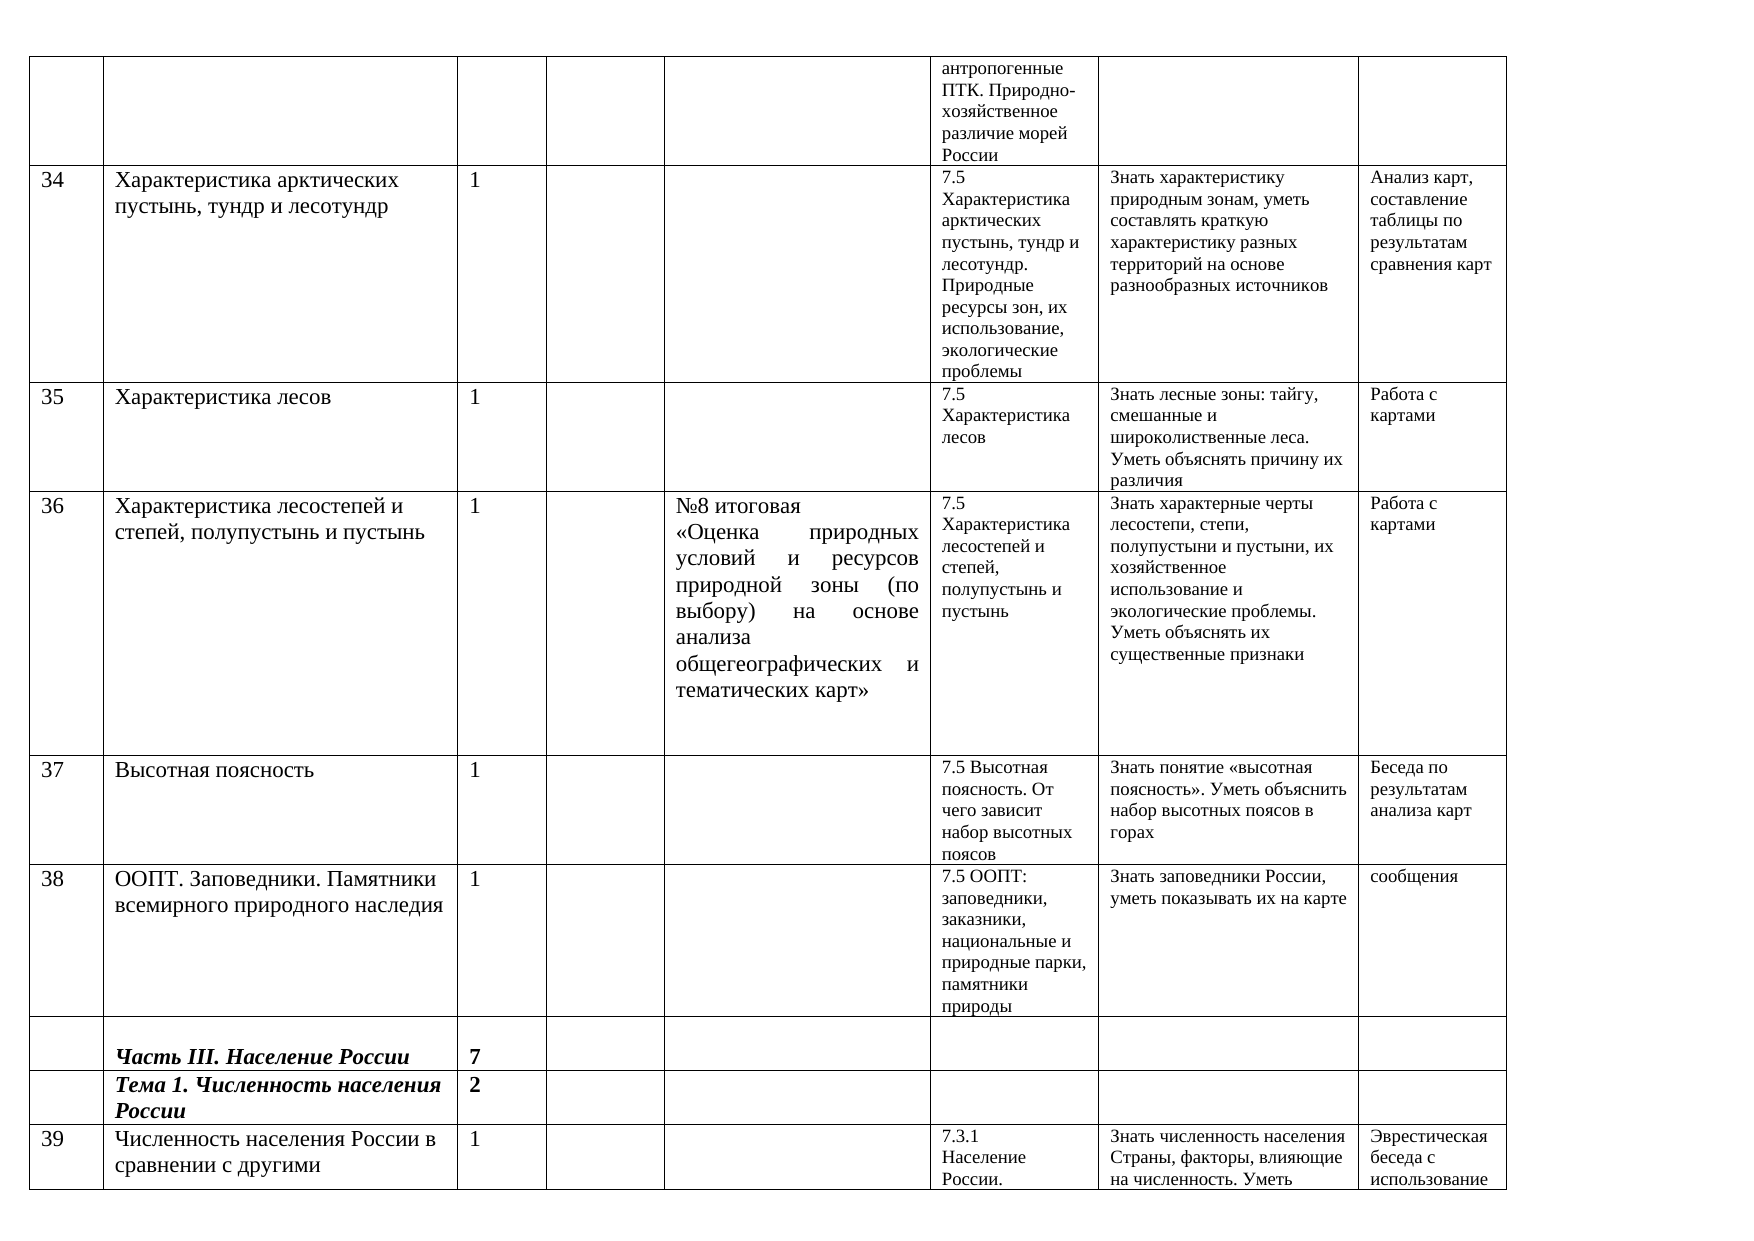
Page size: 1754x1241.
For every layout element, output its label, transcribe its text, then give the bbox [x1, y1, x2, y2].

table_cell сообщения [1359, 865, 1506, 1016]
table_cell 34 [30, 166, 103, 382]
table_cell [547, 865, 664, 1016]
table_cell Тема 1. Численность населения России [104, 1071, 457, 1123]
table_cell [665, 865, 930, 1016]
table_cell [30, 1017, 103, 1070]
table_cell 37 [30, 756, 103, 864]
table_cell [665, 1125, 930, 1189]
table_cell Высотная поясность [104, 756, 457, 864]
table_cell [665, 1017, 930, 1070]
table_cell [665, 57, 930, 165]
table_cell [931, 1125, 1098, 1189]
table_cell 1 [458, 1125, 546, 1189]
table_cell 1 [458, 756, 546, 864]
table_cell [547, 1017, 664, 1070]
table_cell Знать лесные зоны: тайгу, смешанные и широколиственные леса. Уметь объяснять причину их различия [1099, 383, 1358, 491]
table_cell 38 [30, 865, 103, 1016]
table_cell Характеристика лесов [104, 383, 457, 491]
table_cell 7.5 Характеристика лесостепей и степей, полупустынь и пустынь [931, 492, 1098, 755]
table_cell Знать характерные черты лесостепи, степи, полупустыни и пустыни, их хозяйственное использование и экологические проблемы. Уметь объяснять их существенные признаки [1099, 492, 1358, 755]
table_cell ООПТ. Заповедники. Памятники всемирного природного наследия [104, 865, 457, 1016]
table_cell 1 [458, 492, 546, 755]
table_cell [104, 57, 457, 165]
table_cell 1 [458, 383, 546, 491]
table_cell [931, 57, 1098, 165]
table_cell Работа с картами [1359, 383, 1506, 491]
table_cell [547, 756, 664, 864]
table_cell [1099, 57, 1358, 165]
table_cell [1099, 1125, 1358, 1189]
table_cell [547, 1071, 664, 1123]
table_cell 2 [458, 1071, 546, 1123]
table_cell Характеристика арктических пустынь, тундр и лесотундр [104, 166, 457, 382]
table_cell Знать понятие «высотная поясность». Уметь объяснить набор высотных поясов в горах [1099, 756, 1358, 864]
table_cell [931, 1017, 1098, 1070]
table_cell 36 [30, 492, 103, 755]
table_cell [931, 1071, 1098, 1123]
table_cell Знать характеристику природным зонам, уметь составлять краткую характеристику разных территорий на основе разнообразных источников [1099, 166, 1358, 382]
table_cell Знать заповедники России, уметь показывать их на карте [1099, 865, 1358, 1016]
table_cell [1359, 1017, 1506, 1070]
table_cell 1 [458, 166, 546, 382]
table_cell Часть III. Население России [104, 1017, 457, 1070]
table_cell 35 [30, 383, 103, 491]
table_cell Работа с картами [1359, 492, 1506, 755]
table_cell [547, 492, 664, 755]
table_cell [1359, 1125, 1506, 1189]
table_cell 39 [30, 1125, 103, 1189]
table_cell [1099, 1017, 1358, 1070]
table_cell Анализ карт, составление таблицы по результатам сравнения карт [1359, 166, 1506, 382]
table_cell [665, 166, 930, 382]
table_cell [665, 1071, 930, 1123]
table_cell [547, 383, 664, 491]
table_cell 7.5 Характеристика арктических пустынь, тундр и лесотундр. Природные ресурсы зон, их использование, экологические проблемы [931, 166, 1098, 382]
table_cell [665, 756, 930, 864]
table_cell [1359, 57, 1506, 165]
table_cell 7.5 Высотная поясность. От чего зависит набор высотных поясов [931, 756, 1098, 864]
table_cell [547, 166, 664, 382]
table_cell [1099, 1071, 1358, 1123]
table_cell [547, 57, 664, 165]
table_cell [547, 1125, 664, 1189]
table_cell [30, 1071, 103, 1123]
table_cell 1 [458, 865, 546, 1016]
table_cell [104, 1125, 457, 1189]
table_cell №8 итоговая «Оценка природных условий и ресурсов природной зоны (по выбору) на основе анализа общегеографических и тематических карт» [665, 492, 930, 755]
table_cell 7.5 Характеристика лесов [931, 383, 1098, 491]
table_cell 7.5 ООПТ: заповедники, заказники, национальные и природные парки, памятники природы [931, 865, 1098, 1016]
table_cell [1359, 1071, 1506, 1123]
table_cell Характеристика лесостепей и степей, полупустынь и пустынь [104, 492, 457, 755]
table_cell [665, 383, 930, 491]
table_cell 33 [30, 57, 103, 165]
table_cell Беседа по результатам анализа карт [1359, 756, 1506, 864]
table_cell 1 [458, 57, 546, 165]
table_cell 7 [458, 1017, 546, 1070]
